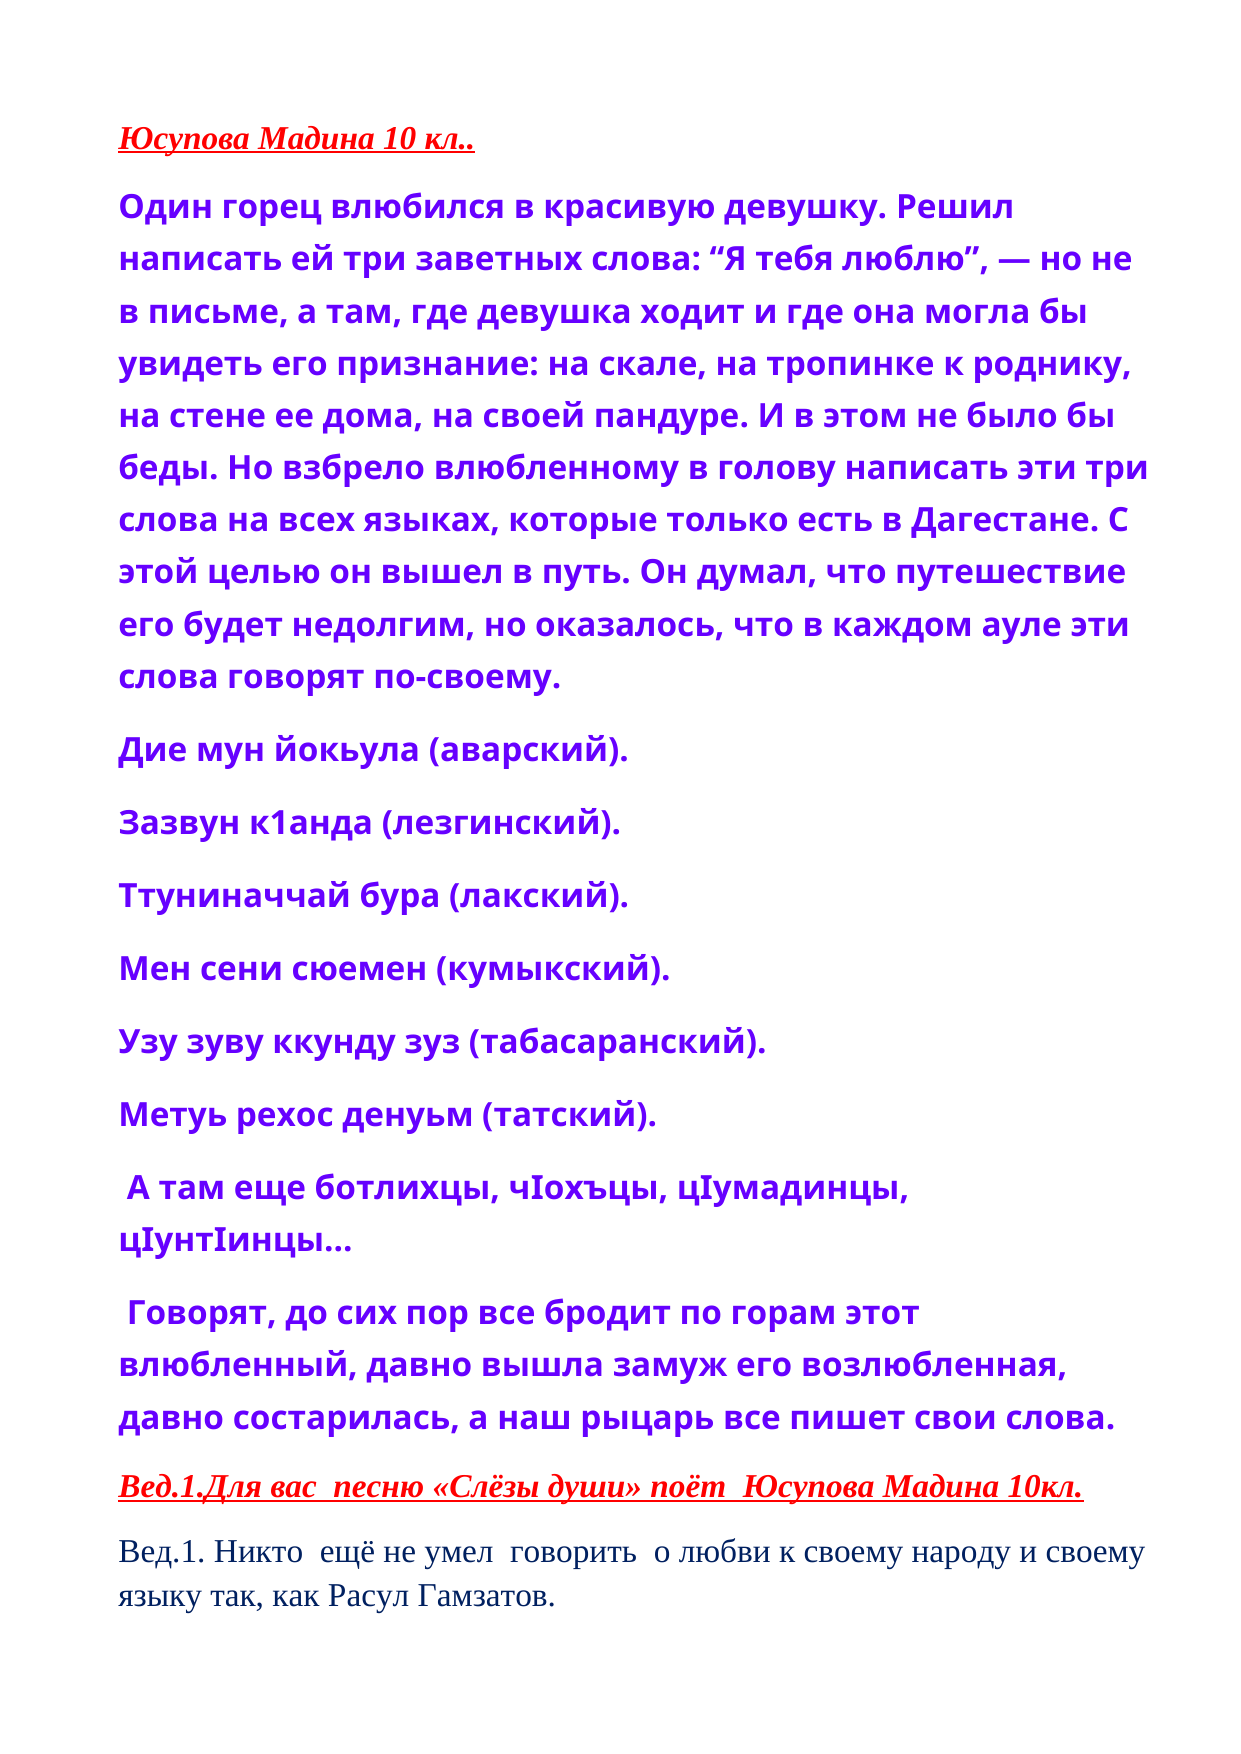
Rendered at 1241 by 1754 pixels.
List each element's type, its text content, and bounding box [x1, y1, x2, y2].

text Зазвун к1анда (лезгинский). [118, 799, 1152, 844]
text Метуь рехос денуьм (татский). [118, 1091, 1152, 1136]
text Один горец влюбился в красивую девушку. Решил написать ей три заветных слова: “Я тебя люблю”, — но не в письме, а там, где девушка ходит и где она могла бы увидеть его признание: на скале, на тропинке к роднику, на стене ее дома, на своей пандуре. И в этом не было бы беды. Но взбрело влюбленному в голову написать эти три слова на всех языках, которые только есть в Дагестане. С этой целью он вышел в путь. Он думал, что путешествие его будет недолгим, но оказалось, что в каждом ауле эти слова говорят по-своему. [118, 183, 1152, 698]
text Дие мун йокьула (аварский). [118, 726, 1152, 771]
text Говорят, до сих пор все бродит по горам этот влюбленный, давно вышла замуж его возлюбленная, давно состарилась, а наш рыцарь все пишет свои слова. [118, 1289, 1152, 1439]
text Вед.1. Никто ещё не умел говорить о любви к своему народу и своему языку так, как Расул Гамзатов. [118, 1531, 1152, 1614]
text Узу зуву ккунду зуз (табасаранский). [118, 1018, 1152, 1063]
text Вед.1.Для вас песню «Слёзы души» поёт Юсупова Мадина 10кл. [118, 1466, 1152, 1505]
text А там еще ботлихцы, чIохъцы, цIумадинцы, цIунтIинцы... [118, 1164, 1152, 1261]
text Мен сени сюемен (кумыкский). [118, 945, 1152, 990]
text Ттуниначчай бура (лакский). [118, 872, 1152, 917]
text Юсупова Мадина 10 кл.. [118, 118, 1152, 156]
